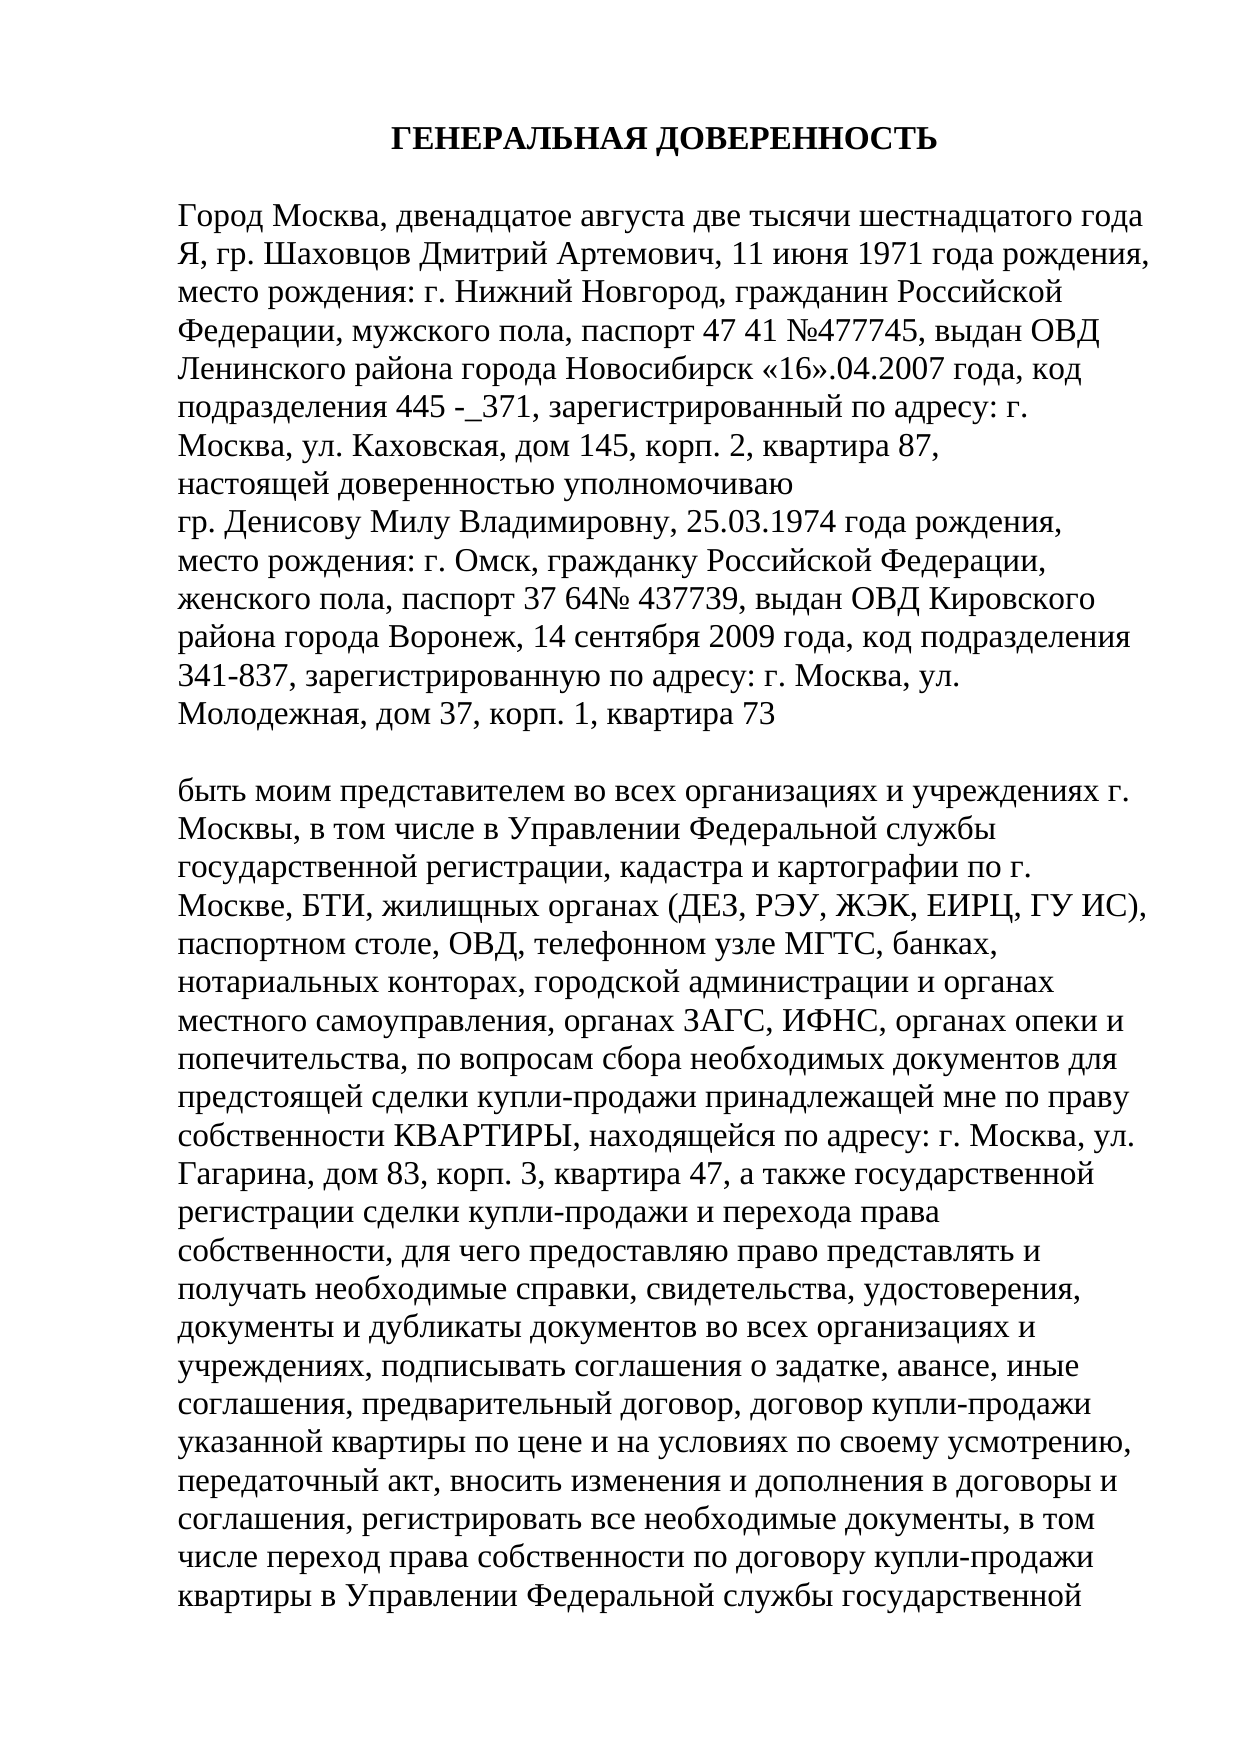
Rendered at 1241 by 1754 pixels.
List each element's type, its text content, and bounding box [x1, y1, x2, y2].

text настоящей доверенностью уполномочиваю [177, 463, 1152, 501]
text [177, 770, 1152, 1613]
text ГЕНЕРАЛЬНАЯ ДОВЕРЕННОСТЬ [177, 118, 1152, 156]
text гр. Денисову Милу Владимировну, 25.03.1974 года рождения, место рождения: г. Омск, гражданку Российской Федерации, женского пола, паспорт 37 64№ 437739, выдан ОВД Кировского района города Воронеж, 14 сентября 2009 года, код подразделения 341-837, зарегистрированную по адресу: г. Москва, ул. Молодежная, дом 37, корп. 1, квартира 73 [177, 501, 1152, 731]
text Я, гр. Шаховцов Дмитрий Артемович, 11 июня 1971 года рождения, место рождения: г. Нижний Новгород, гражданин Российской Федерации, мужского пола, паспорт 47 41 №477745, выдан ОВД Ленинского района города Новосибирск «16».04.2007 года, код подразделения 445 -_371, зарегистрированный по адресу: г. Москва, ул. Каховская, дом 145, корп. 2, квартира 87, [177, 233, 1152, 463]
text Город Москва, двенадцатое августа две тысячи шестнадцатого года [177, 195, 1152, 233]
